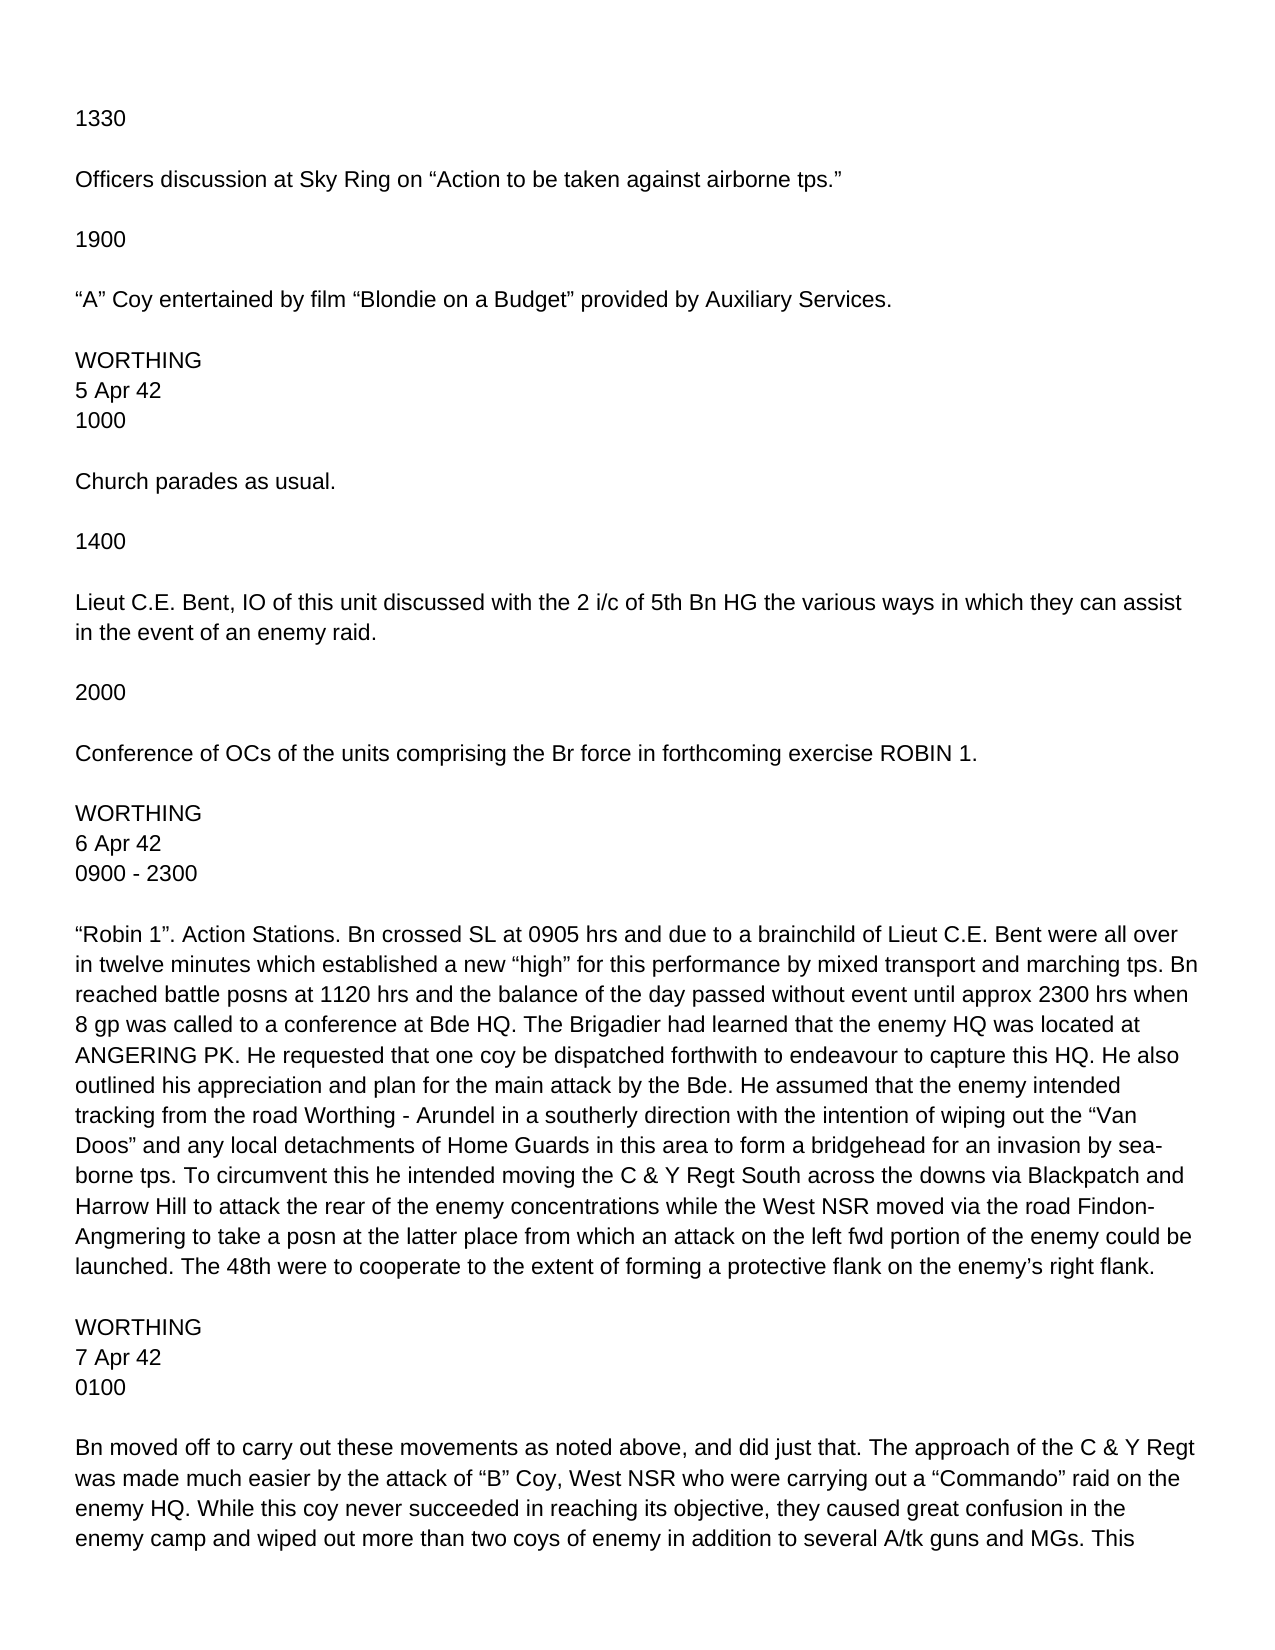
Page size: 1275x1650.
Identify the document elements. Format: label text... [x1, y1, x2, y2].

text 7 Apr 42 [75, 1344, 1200, 1370]
text 0900 - 2300 [75, 860, 1200, 887]
text 0100 [75, 1374, 1200, 1400]
text 1000 [75, 407, 1200, 434]
text Lieut C.E. Bent, IO of this unit discussed with the 2 i/c of 5th Bn HG the various ways in which they can assist in the event of an enemy raid. [75, 588, 1200, 645]
text 6 Apr 42 [75, 830, 1200, 857]
text 5 Apr 42 [75, 377, 1200, 403]
text WORTHING [75, 800, 1200, 826]
text WORTHING [75, 1313, 1200, 1340]
text WORTHING [75, 347, 1200, 373]
text 1330 [75, 105, 1200, 132]
text Church parades as usual. [75, 468, 1200, 494]
text Conference of OCs of the units comprising the Br force in forthcoming exercise ROBIN 1. [75, 739, 1200, 766]
text “A” Coy entertained by film “Blondie on a Budget” provided by Auxiliary Services. [75, 286, 1200, 313]
text 1900 [75, 226, 1200, 252]
text “Robin 1”. Action Stations. Bn crossed SL at 0905 hrs and due to a brainchild of Lieut C.E. Bent were all over in twelve minutes which established a new “high” for this performance by mixed transport and marching tps. Bn reached battle posns at 1120 hrs and the balance of the day passed without event until approx 2300 hrs when 8 gp was called to a conference at Bde HQ. The Brigadier had learned that the enemy HQ was located at ANGERING PK. He requested that one coy be dispatched forthwith to endeavour to capture this HQ. He also outlined his appreciation and plan for the main attack by the Bde. He assumed that the enemy intended tracking from the road Worthing - Arundel in a southerly direction with the intention of wiping out the “Van Doos” and any local detachments of Home Guards in this area to form a bridgehead for an invasion by sea-borne tps. To circumvent this he intended moving the C & Y Regt South across the downs via Blackpatch and Harrow Hill to attack the rear of the enemy concentrations while the West NSR moved via the road Findon-Angmering to take a posn at the latter place from which an attack on the left fwd portion of the enemy could be launched. The 48th were to cooperate to the extent of forming a protective flank on the enemy’s right flank. [75, 921, 1200, 1279]
text 1400 [75, 528, 1200, 554]
text Officers discussion at Sky Ring on “Action to be taken against airborne tps.” [75, 166, 1200, 192]
text 2000 [75, 679, 1200, 706]
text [75, 1434, 1200, 1551]
